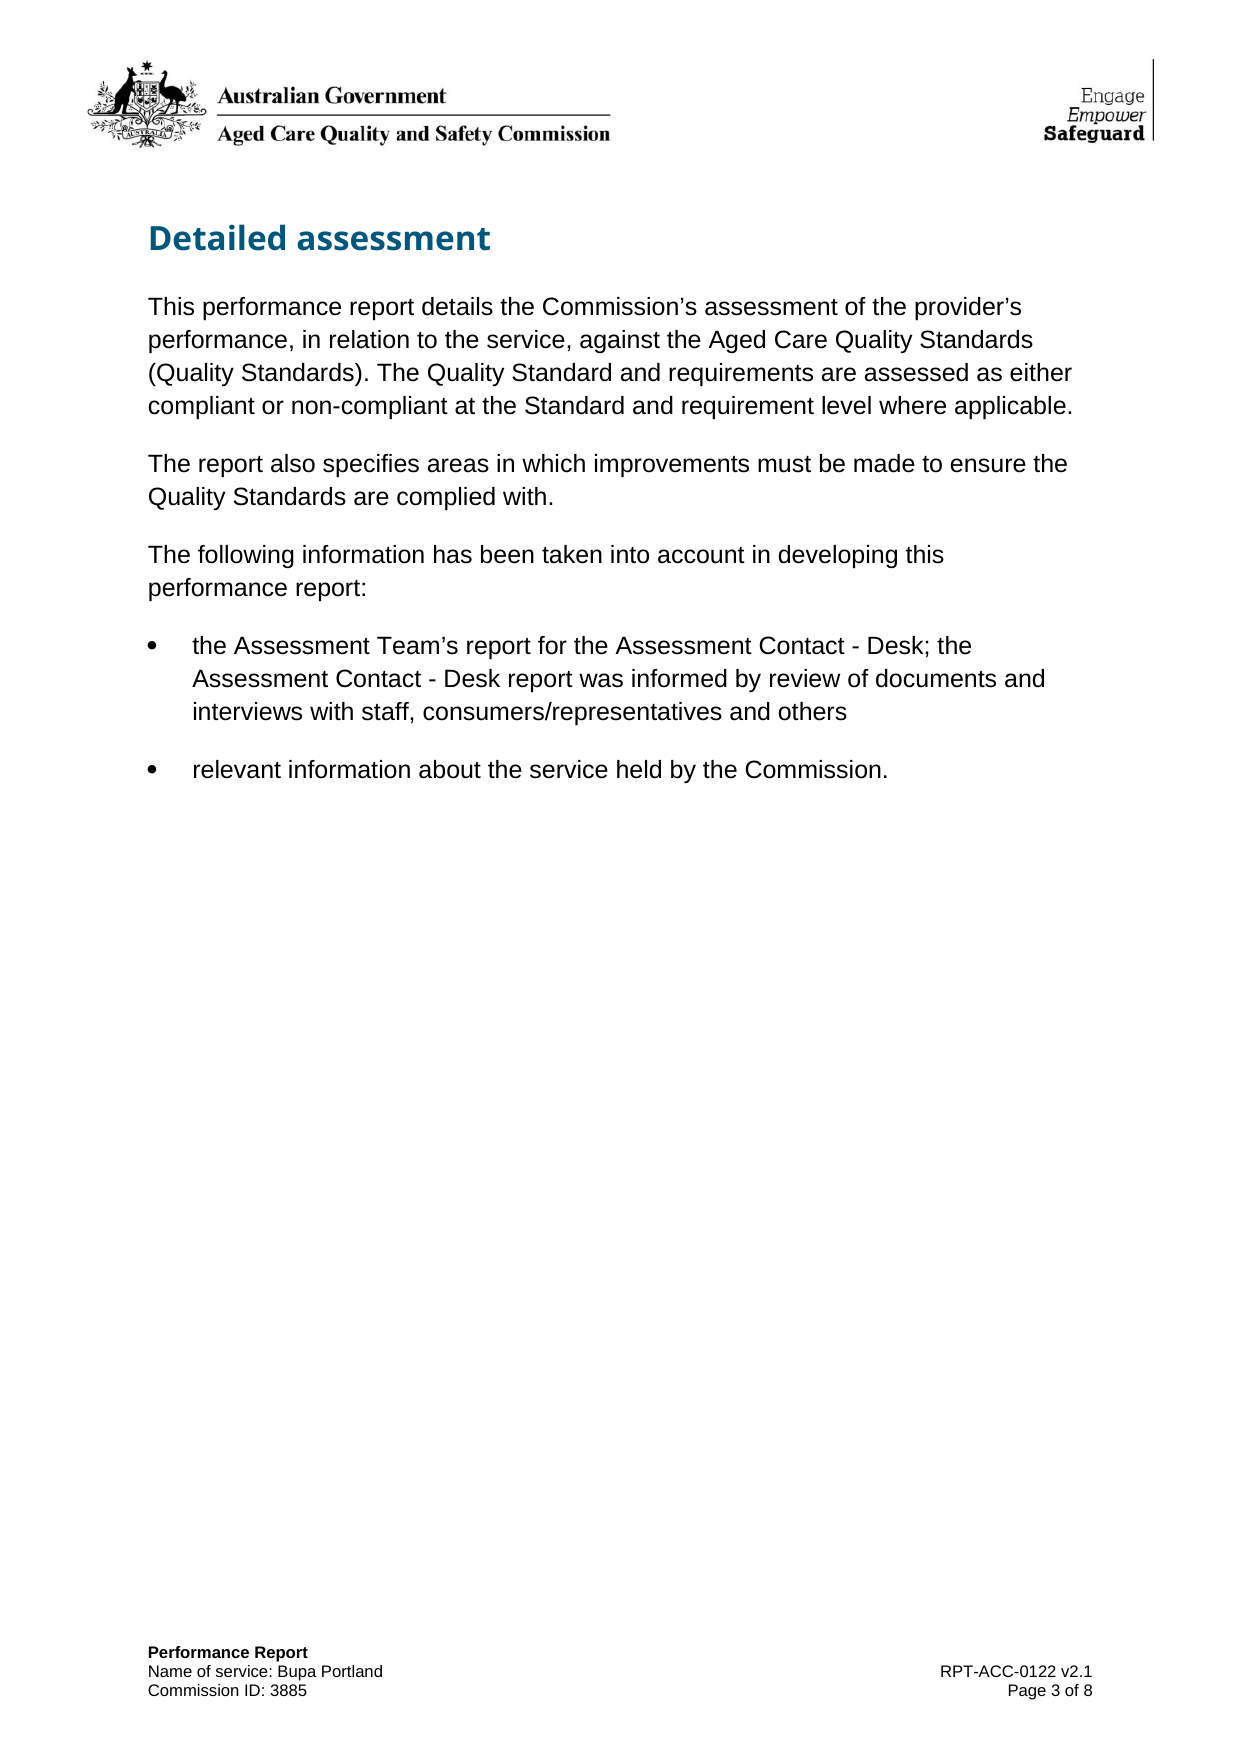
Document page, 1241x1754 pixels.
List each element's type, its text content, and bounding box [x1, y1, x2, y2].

picture [1, 0, 1241, 169]
text This performance report details the Commission’s assessment of the provider’s performance, in relation to the service, against the Aged Care Quality Standards (Quality Standards). The Quality Standard and requirements are assessed as either compliant or non-compliant at the Standard and requirement level where applicable. [148, 292, 1092, 420]
text The following information has been taken into account in developing this performance report: [148, 540, 1092, 602]
subtitle Detailed assessment [148, 215, 1092, 260]
list the Assessment Team’s report for the Assessment Contact - Desk; the Assessment Contact - Desk report was informed by review of documents and interviews with staff, consumers/representatives and others [148, 631, 1092, 726]
text The report also specifies areas in which improvements must be made to ensure the Quality Standards are complied with. [148, 449, 1092, 511]
list relevant information about the service held by the Commission. [148, 755, 1092, 784]
